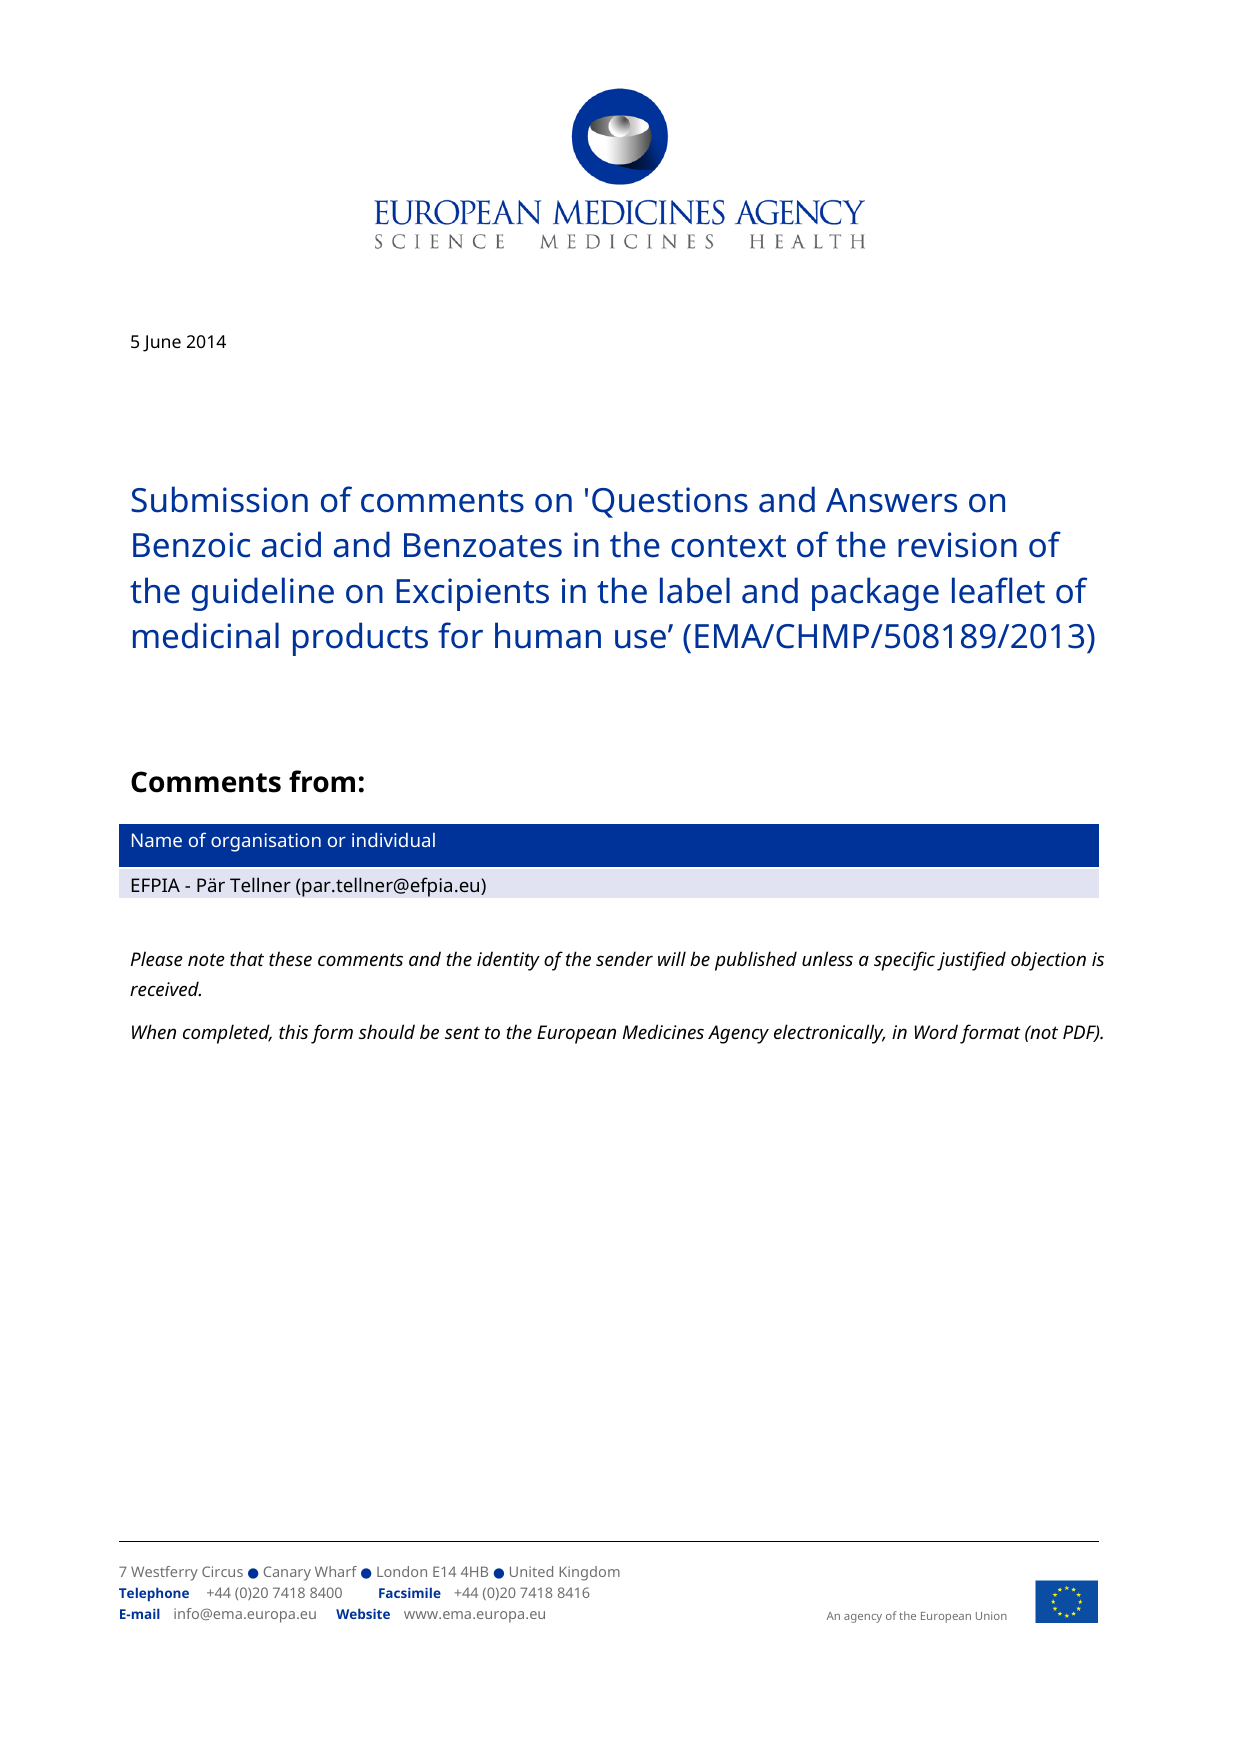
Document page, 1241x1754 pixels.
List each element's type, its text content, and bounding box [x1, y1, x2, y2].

title Submission of comments on 'Questions and Answers on Benzoic acid and Benzoates in the context of the revision of the guideline on Excipients in the label and package leaflet of medicinal products for human use’ (EMA/CHMP/508189/2013) [130, 477, 1110, 658]
subtitle Comments from: [130, 762, 1110, 801]
table_header Name of organisation or individual [119, 824, 1099, 867]
text Please note that these comments and the identity of the sender will be published unless a specific justified objection is received. [130, 943, 1110, 1001]
picture [1034, 1579, 1099, 1624]
table_cell EFPIA - Pär Tellner (par.tellner@efpia.eu) [119, 869, 1099, 898]
text 5 June 2014 [130, 329, 1110, 353]
picture [327, 29, 913, 325]
text When completed, this form should be sent to the European Medicines Agency electronically, in Word format (not PDF). [130, 1016, 1110, 1045]
